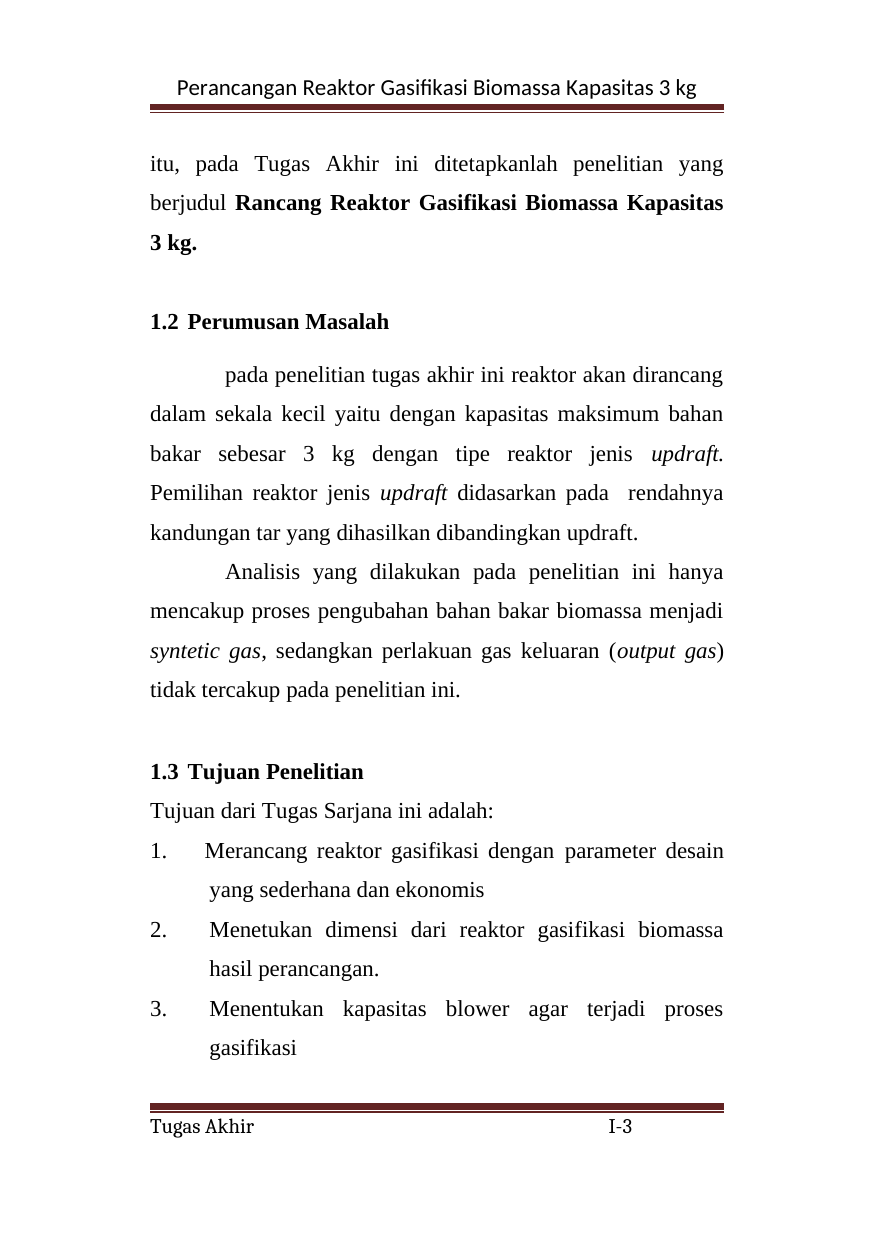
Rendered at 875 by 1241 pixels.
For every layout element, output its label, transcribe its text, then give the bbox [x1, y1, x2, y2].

text pada penelitian tugas akhir ini reaktor akan dirancang dalam sekala kecil yaitu dengan kapasitas maksimum bahan bakar sebesar 3 kg dengan tipe reaktor jenis updraft. Pemilihan reaktor jenis updraft didasarkan pada rendahnya kandungan tar yang dihasilkan dibandingkan updraft. [150, 361, 724, 545]
text 3. Menentukan kapasitas blower agar terjadi proses gasifikasi [150, 995, 724, 1061]
text 1. Merancang reaktor gasifikasi dengan parameter desain yang sederhana dan ekonomis [150, 837, 724, 903]
list Perumusan Masalah [150, 308, 724, 334]
text 2. Menetukan dimensi dari reaktor gasifikasi biomassa hasil perancangan. [150, 916, 724, 982]
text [150, 150, 724, 255]
list Tujuan Penelitian [150, 758, 724, 784]
text Tujuan dari Tugas Sarjana ini adalah: [150, 797, 724, 824]
text Analisis yang dilakukan pada penelitian ini hanya mencakup proses pengubahan bahan bakar biomassa menjadi syntetic gas, sedangkan perlakuan gas keluaran (output gas) tidak tercakup pada penelitian ini. [150, 558, 724, 703]
